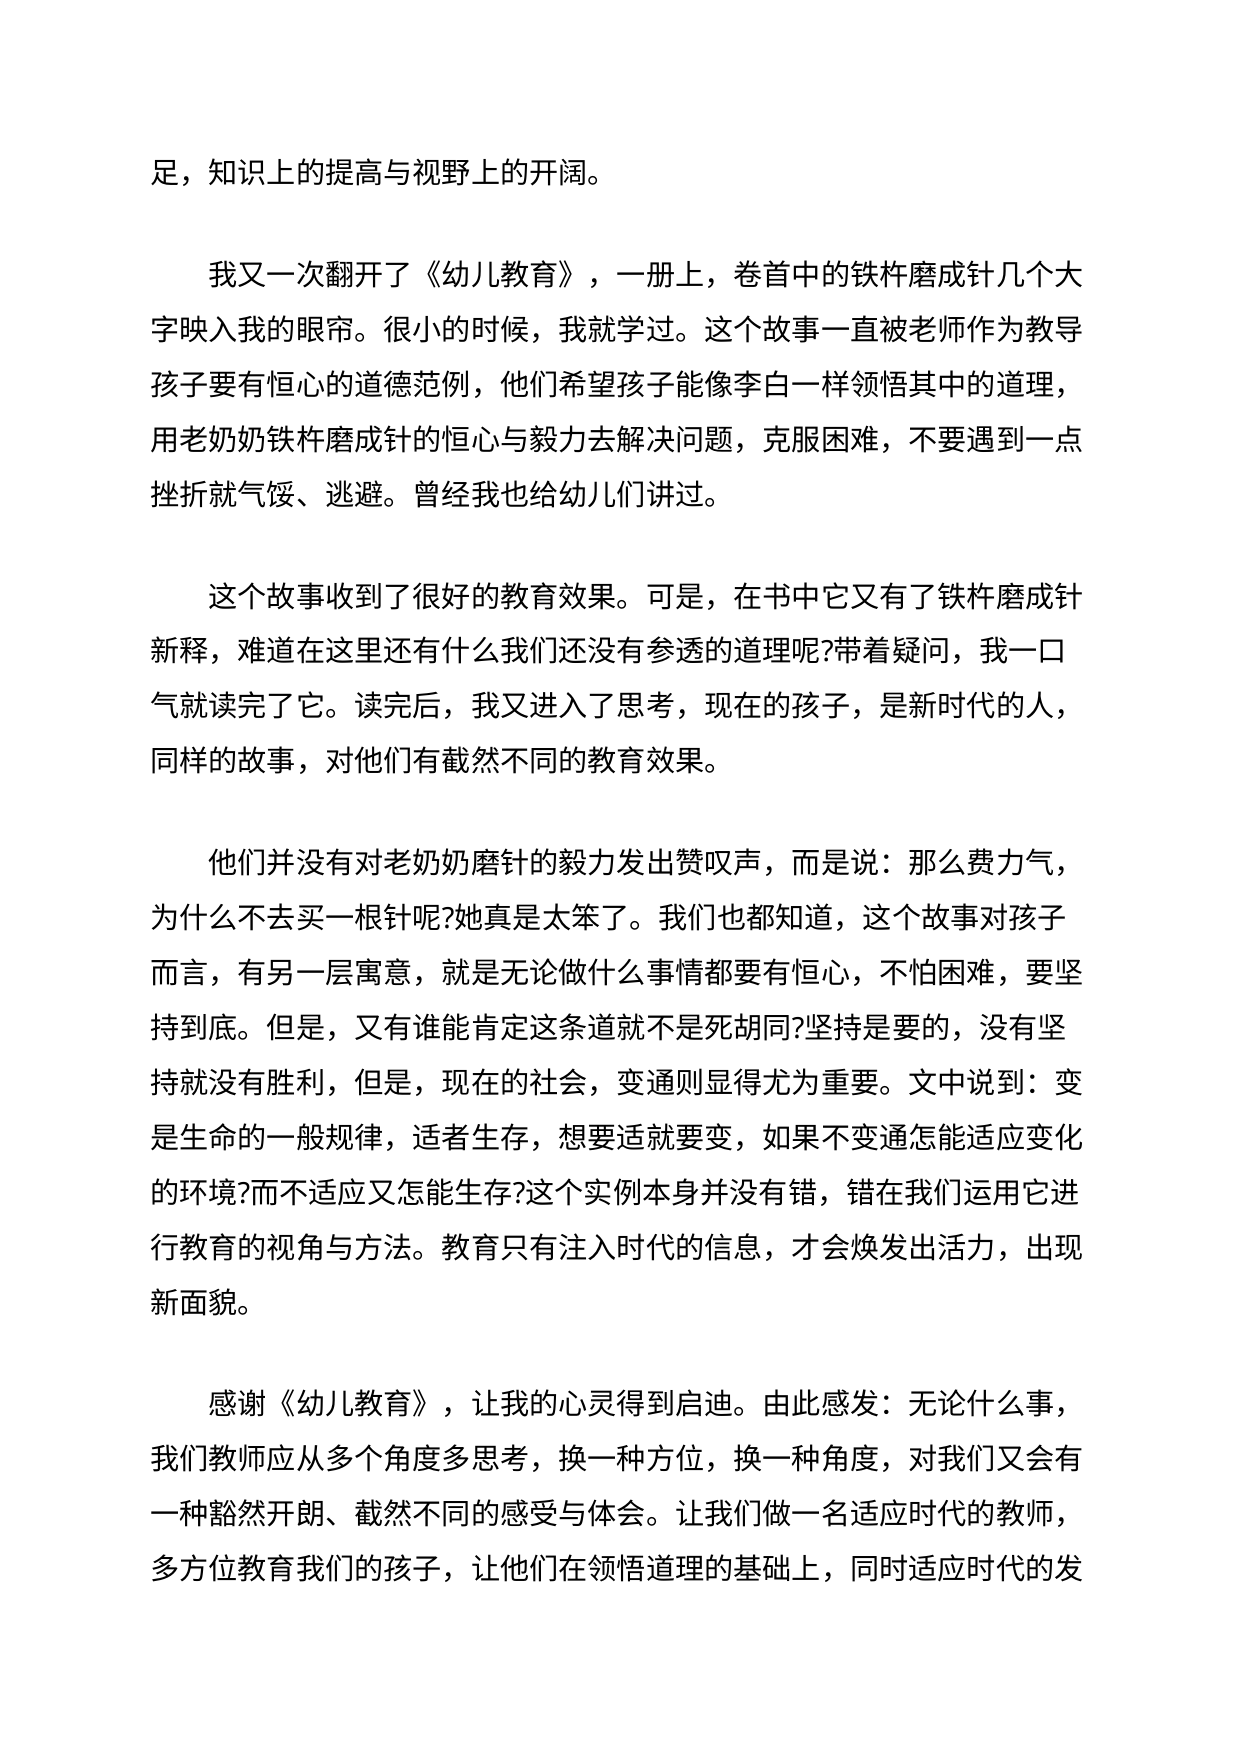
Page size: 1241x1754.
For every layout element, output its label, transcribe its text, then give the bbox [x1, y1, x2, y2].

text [150, 1381, 1090, 1588]
text 他们并没有对老奶奶磨针的毅力发出赞叹声，而是说：那么费力气，为什么不去买一根针呢?她真是太笨了。我们也都知道，这个故事对孩子而言，有另一层寓意，就是无论做什么事情都要有恒心，不怕困难，要坚持到底。但是，又有谁能肯定这条道就不是死胡同?坚持是要的，没有坚持就没有胜利，但是，现在的社会，变通则显得尤为重要。文中说到：变是生命的一般规律，适者生存，想要适就要变，如果不变通怎能适应变化的环境?而不适应又怎能生存?这个实例本身并没有错，错在我们运用它进行教育的视角与方法。教育只有注入时代的信息，才会焕发出活力，出现新面貌。 [150, 840, 1090, 1321]
text 这个故事收到了很好的教育效果。可是，在书中它又有了铁杵磨成针新释，难道在这里还有什么我们还没有参透的道理呢?带着疑问，我一口气就读完了它。读完后，我又进入了思考，现在的孩子，是新时代的人，同样的故事，对他们有截然不同的教育效果。 [150, 573, 1090, 780]
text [150, 150, 1090, 192]
text 我又一次翻开了《幼儿教育》，一册上，卷首中的铁杵磨成针几个大字映入我的眼帘。很小的时候，我就学过。这个故事一直被老师作为教导孩子要有恒心的道德范例，他们希望孩子能像李白一样领悟其中的道理，用老奶奶铁杵磨成针的恒心与毅力去解决问题，克服困难，不要遇到一点挫折就气馁、逃避。曾经我也给幼儿们讲过。 [150, 252, 1090, 514]
